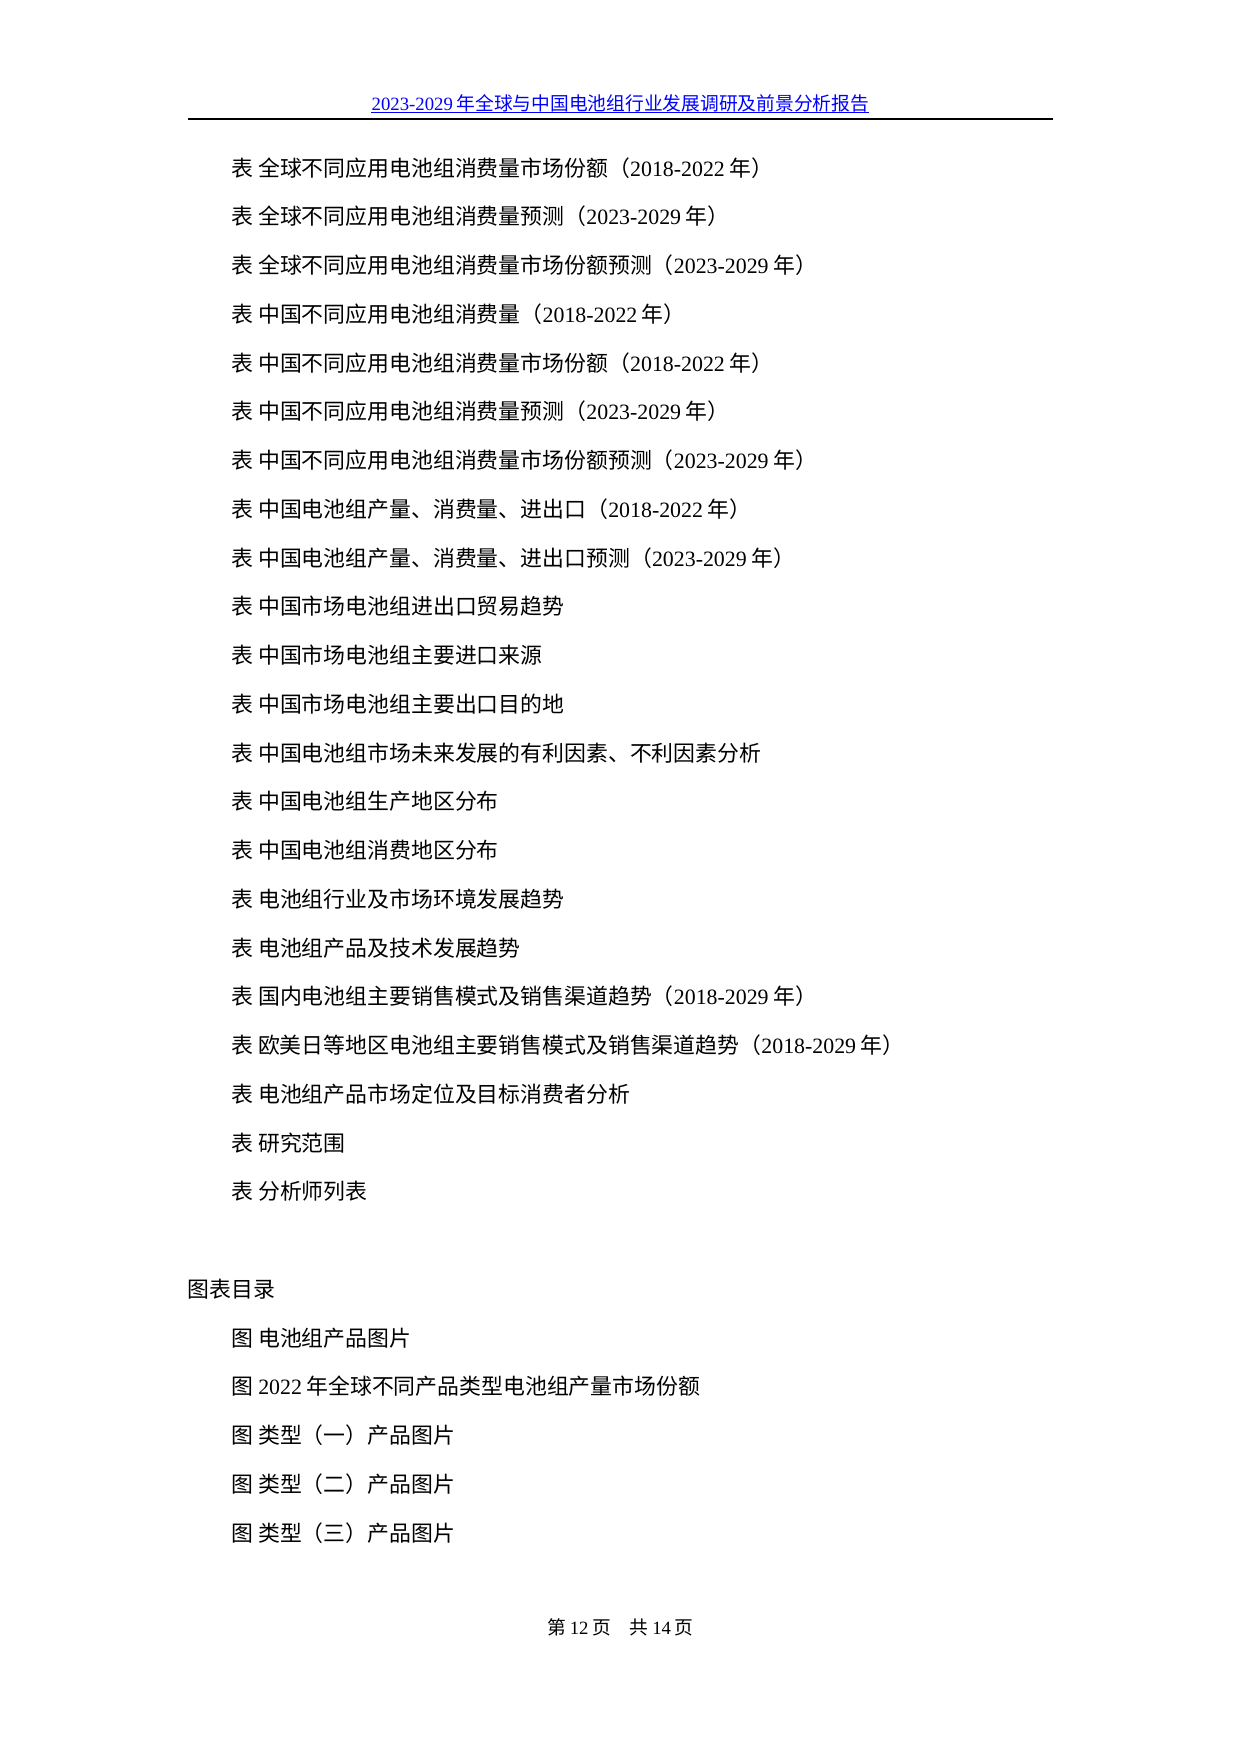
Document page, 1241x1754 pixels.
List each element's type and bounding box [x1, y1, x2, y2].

text [187, 150, 1053, 1548]
